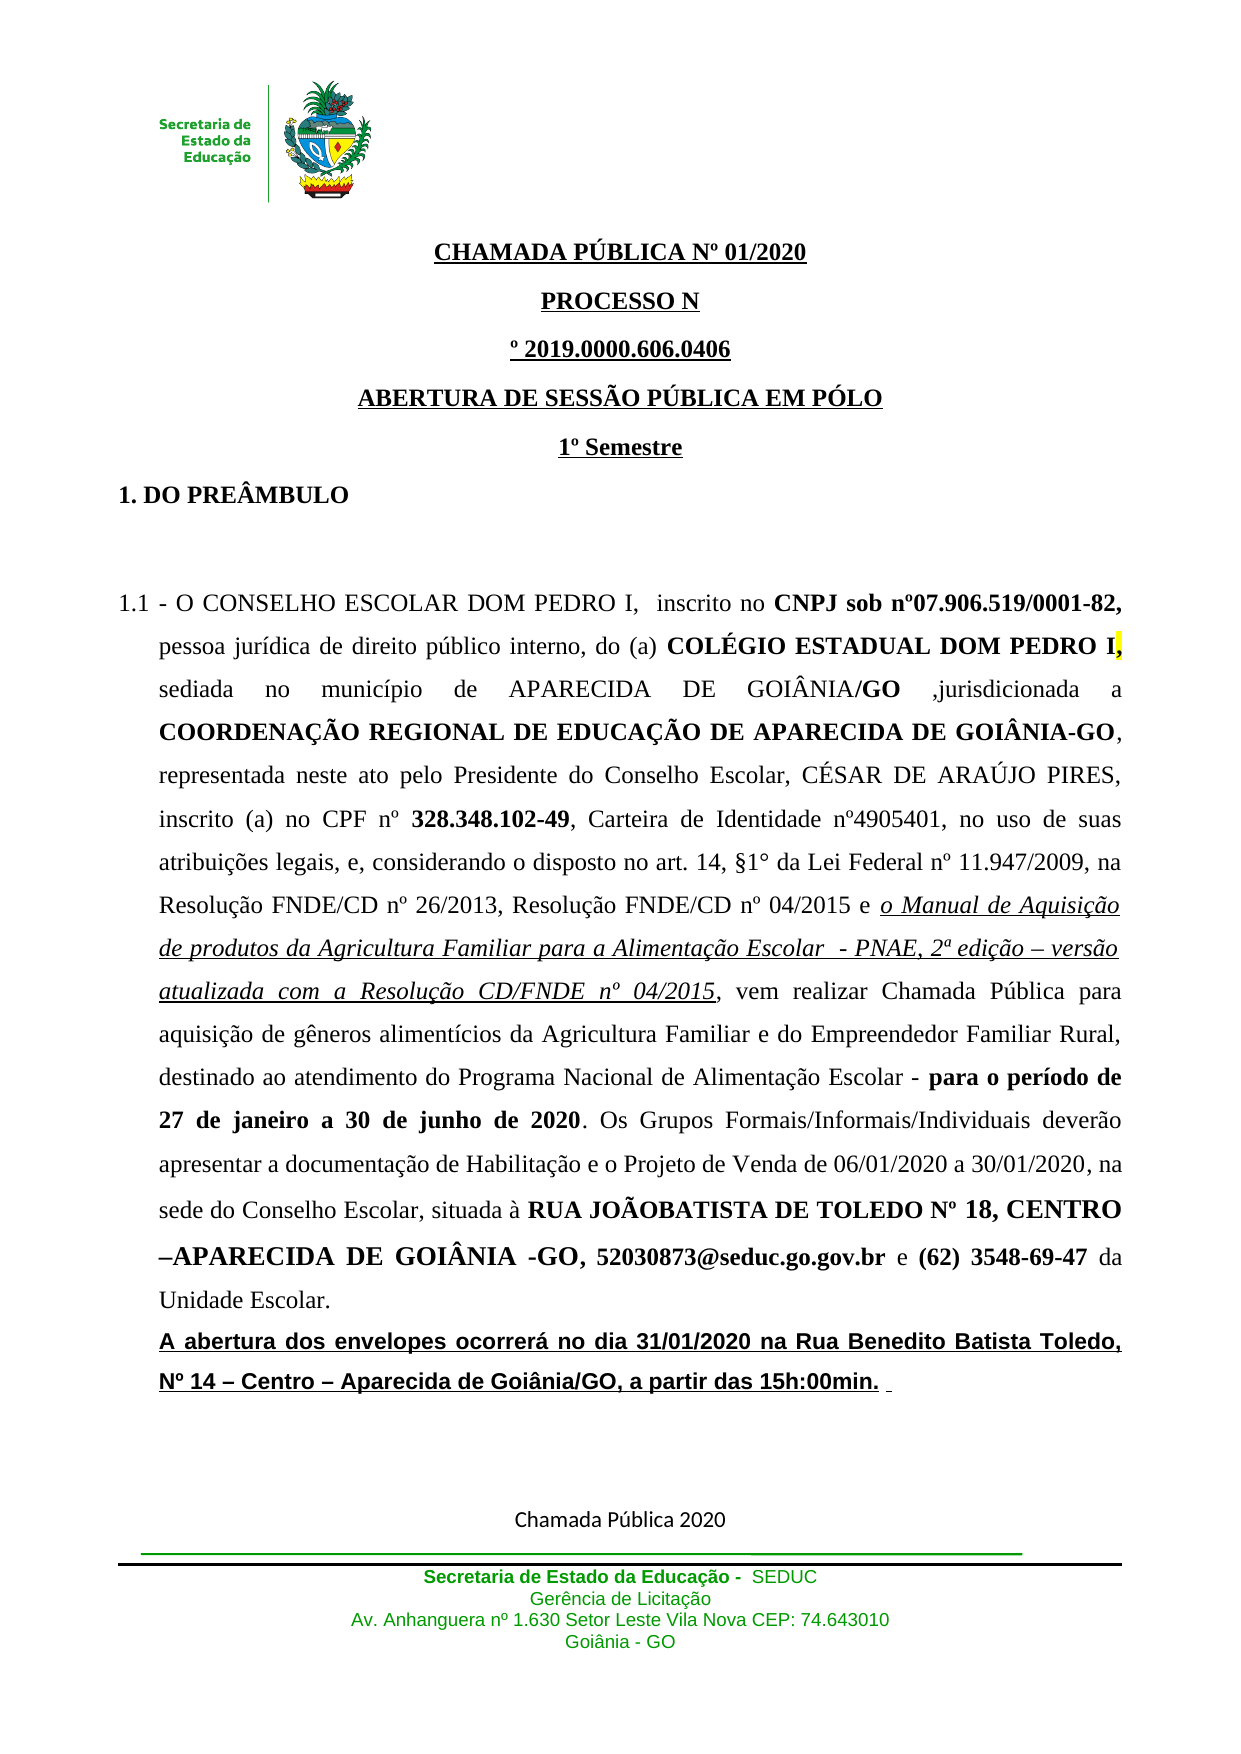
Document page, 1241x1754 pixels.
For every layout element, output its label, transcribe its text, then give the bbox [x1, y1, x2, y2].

text PROCESSO N [118, 286, 1122, 314]
list A abertura dos envelopes ocorrerá no dia 31/01/2020 na Rua Benedito Batista Toledo, Nº 14 – Centro – Aparecida de Goiânia/GO, a partir das 15h:00min. [159, 1352, 1122, 1394]
text 1º Semestre [118, 432, 1122, 461]
list - O CONSELHO ESCOLAR DOM PEDRO I, inscrito no CNPJ sob nº07.906.519/0001-82, pessoa jurídica de direito público interno, do (a) COLÉGIO ESTADUAL DOM PEDRO I, sediada no município de APARECIDA DE GOIÂNIA/GO ,jurisdicionada a COORDENAÇÃO REGIONAL DE EDUCAÇÃO DE APARECIDA DE GOIÂNIA-GO, representada neste ato pelo Presidente do Conselho Escolar, CÉSAR DE ARAÚJO PIRES, inscrito (a) no CPF nº 328.348.102-49, Carteira de Identidade nº4905401, no uso de suas atribuições legais, e, considerando o disposto no art. 14, §1° da Lei Federal nº 11.947/2009, na Resolução FNDE/CD nº 26/2013, Resolução FNDE/CD nº 04/2015 e o Manual de Aquisição de produtos da Agricultura Familiar para a Alimentação Escolar - PNAE, 2ª edição – versão atualizada com a Resolução CD/FNDE nº 04/2015, vem realizar Chamada Pública para aquisição de gêneros alimentícios da Agricultura Familiar e do Empreendedor Familiar Rural, destinado ao atendimento do Programa Nacional de Alimentação Escolar - para o período de 27 de janeiro a 30 de junho de 2020. Os Grupos Formais/Informais/Individuais deverão apresentar a documentação de Habilitação e o Projeto de Venda de 06/01/2020 a 30/01/2020, na sede do Conselho Escolar, situada à RUA JOÃOBATISTA DE TOLEDO Nº 18, CENTRO –APARECIDA DE GOIÂNIA -GO, 52030873@seduc.go.gov.br e (62) 3548-69-47 da Unidade Escolar. [118, 588, 1122, 1314]
text º 2019.0000.606.0406 [118, 334, 1122, 363]
list A abertura dos envelopes ocorrerá no dia 31/01/2020 na Rua Benedito Batista Toledo, Nº 14 – Centro – Aparecida de Goiânia/GO, a partir das 15h:00min. [159, 1328, 1122, 1351]
picture [118, 73, 412, 210]
text ABERTURA DE SESSÃO PÚBLICA EM PÓLO [118, 383, 1122, 412]
text 1. DO PREÂMBULO [118, 480, 1122, 509]
text CHAMADA PÚBLICA Nº 01/2020 [118, 237, 1122, 266]
